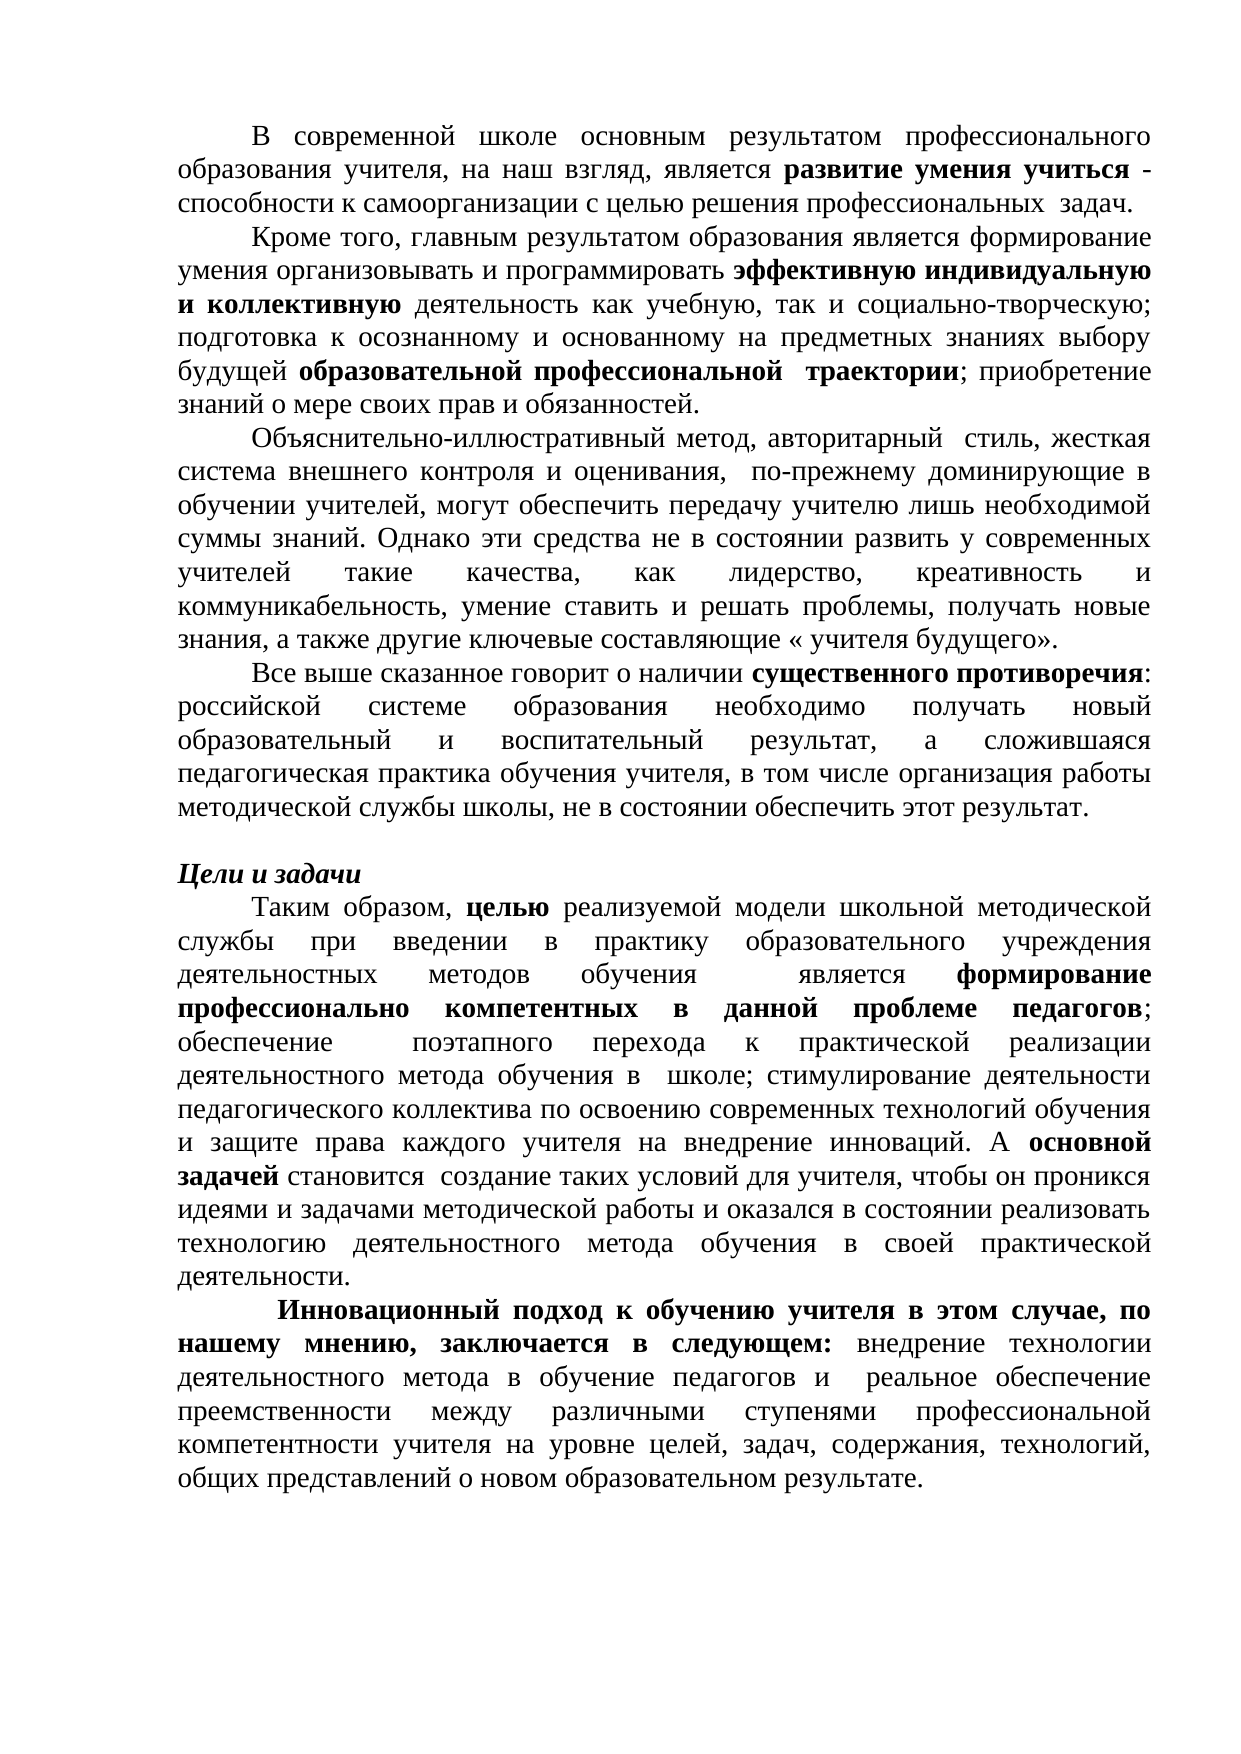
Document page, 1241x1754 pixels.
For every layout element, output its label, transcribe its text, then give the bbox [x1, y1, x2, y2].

text Кроме того, главным результатом образования является формирование умения организовывать и программировать эффективную индивидуальную и коллективную деятельность как учебную, так и социально-творческую; подготовка к осознанному и основанному на предметных знаниях выбору будущей образовательной профессиональной траектории; приобретение знаний о мере своих прав и обязанностей. [177, 219, 1152, 420]
text Цели и задачи [177, 856, 1152, 889]
text Объяснительно-иллюстративный метод, авторитарный стиль, жесткая система внешнего контроля и оценивания, по-прежнему доминирующие в обучении учителей, могут обеспечить передачу учителю лишь необходимой суммы знаний. Однако эти средства не в состоянии развить у современных учителей такие качества, как лидерство, креативность и коммуникабельность, умение ставить и решать проблемы, получать новые знания, а также другие ключевые составляющие « учителя будущего». [177, 420, 1152, 655]
text Таким образом, целью реализуемой модели школьной методической службы при введении в практику образовательного учреждения деятельностных методов обучения является формирование профессионально компетентных в данной проблеме педагогов; обеспечение поэтапного перехода к практической реализации деятельностного метода обучения в школе; стимулирование деятельности педагогического коллектива по освоению современных технологий обучения и защите права каждого учителя на внедрение инноваций. А основной задачей становится создание таких условий для учителя, чтобы он проникся идеями и задачами методической работы и оказался в состоянии реализовать технологию деятельностного метода обучения в своей практической деятельности. [177, 889, 1152, 1292]
text В современной школе основным результатом профессионального образования учителя, на наш взгляд, является развитие умения учиться - способности к самоорганизации с целью решения профессиональных задач. [177, 118, 1152, 219]
text Инновационный подход к обучению учителя в этом случае, по нашему мнению, заключается в следующем: внедрение технологии деятельностного метода в обучение педагогов и реальное обеспечение преемственности между различными ступенями профессиональной компетентности учителя на уровне целей, задач, содержания, технологий, общих представлений о новом образовательном результате. [177, 1292, 1152, 1493]
text Все выше сказанное говорит о наличии существенного противоречия: российской системе образования необходимо получать новый образовательный и воспитательный результат, а сложившаяся педагогическая практика обучения учителя, в том числе организация работы методической службы школы, не в состоянии обеспечить этот результат. [177, 655, 1152, 822]
